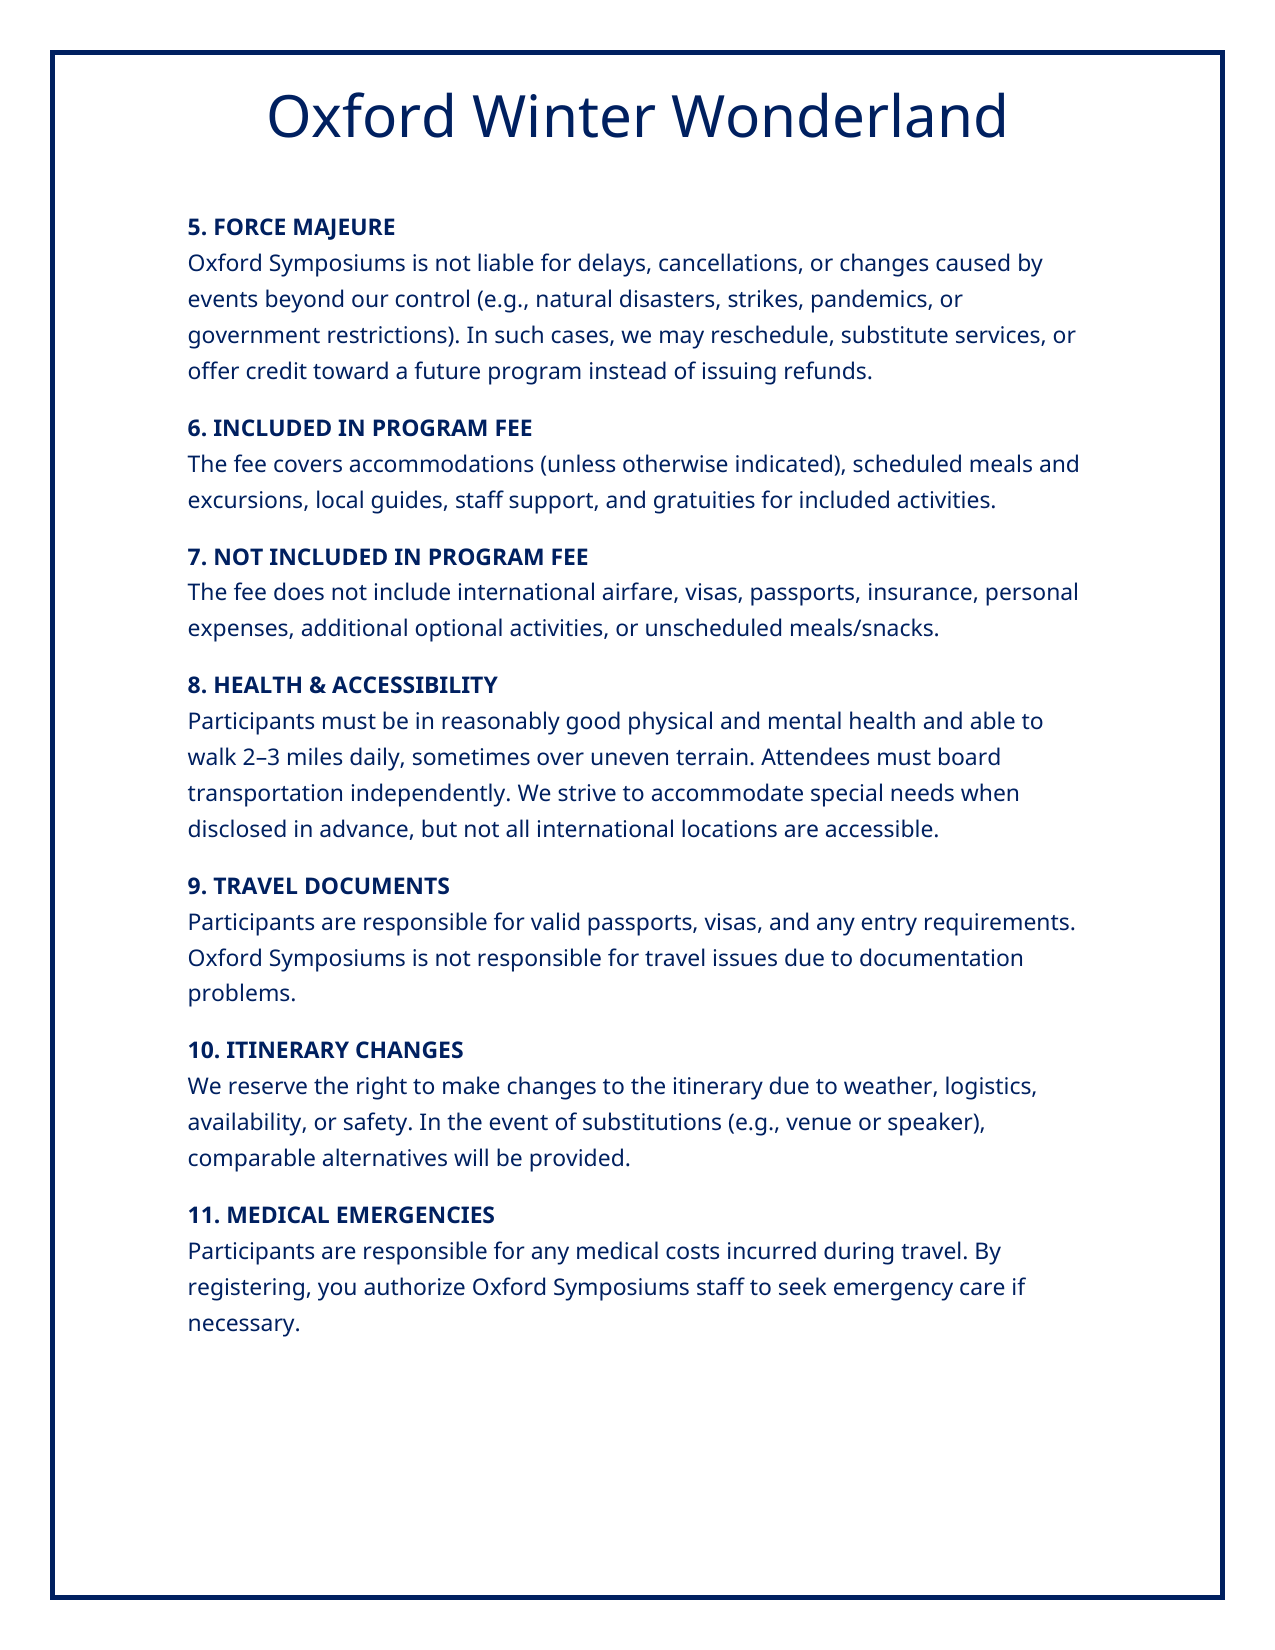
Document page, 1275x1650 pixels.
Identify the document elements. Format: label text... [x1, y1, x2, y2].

subtitle 5. FORCE MAJEURE [187, 211, 1087, 242]
subtitle 8. HEALTH & ACCESSIBILITY [187, 669, 1087, 700]
text Participants are responsible for any medical costs incurred during travel. By registering, you authorize Oxford Symposiums staff to seek emergency care if necessary. [187, 1235, 1087, 1338]
subtitle 10. ITINERARY CHANGES [187, 1034, 1087, 1065]
text Participants are responsible for valid passports, visas, and any entry requirements. Oxford Symposiums is not responsible for travel issues due to documentation problems. [187, 906, 1087, 1009]
subtitle 11. MEDICAL EMERGENCIES [187, 1199, 1087, 1230]
text Oxford Symposiums is not liable for delays, cancellations, or changes caused by events beyond our control (e.g., natural disasters, strikes, pandemics, or government restrictions). In such cases, we may reschedule, substitute services, or offer credit toward a future program instead of issuing refunds. [187, 247, 1087, 386]
text The fee does not include international airfare, visas, passports, insurance, personal expenses, additional optional activities, or unscheduled meals/snacks. [187, 576, 1087, 643]
text Participants must be in reasonably good physical and mental health and able to walk 2–3 miles daily, sometimes over uneven terrain. Attendees must board transportation independently. We strive to accommodate special needs when disclosed in advance, but not all international locations are accessible. [187, 705, 1087, 844]
subtitle 9. TRAVEL DOCUMENTS [187, 869, 1087, 901]
text The fee covers accommodations (unless otherwise indicated), scheduled meals and excursions, local guides, staff support, and gratuities for included activities. [187, 448, 1087, 515]
subtitle 7. NOT INCLUDED IN PROGRAM FEE [187, 540, 1087, 572]
text We reserve the right to make changes to the itinerary due to weather, logistics, availability, or safety. In the event of substitutions (e.g., venue or speaker), comparable alternatives will be provided. [187, 1070, 1087, 1173]
subtitle 6. INCLUDED IN PROGRAM FEE [187, 412, 1087, 443]
